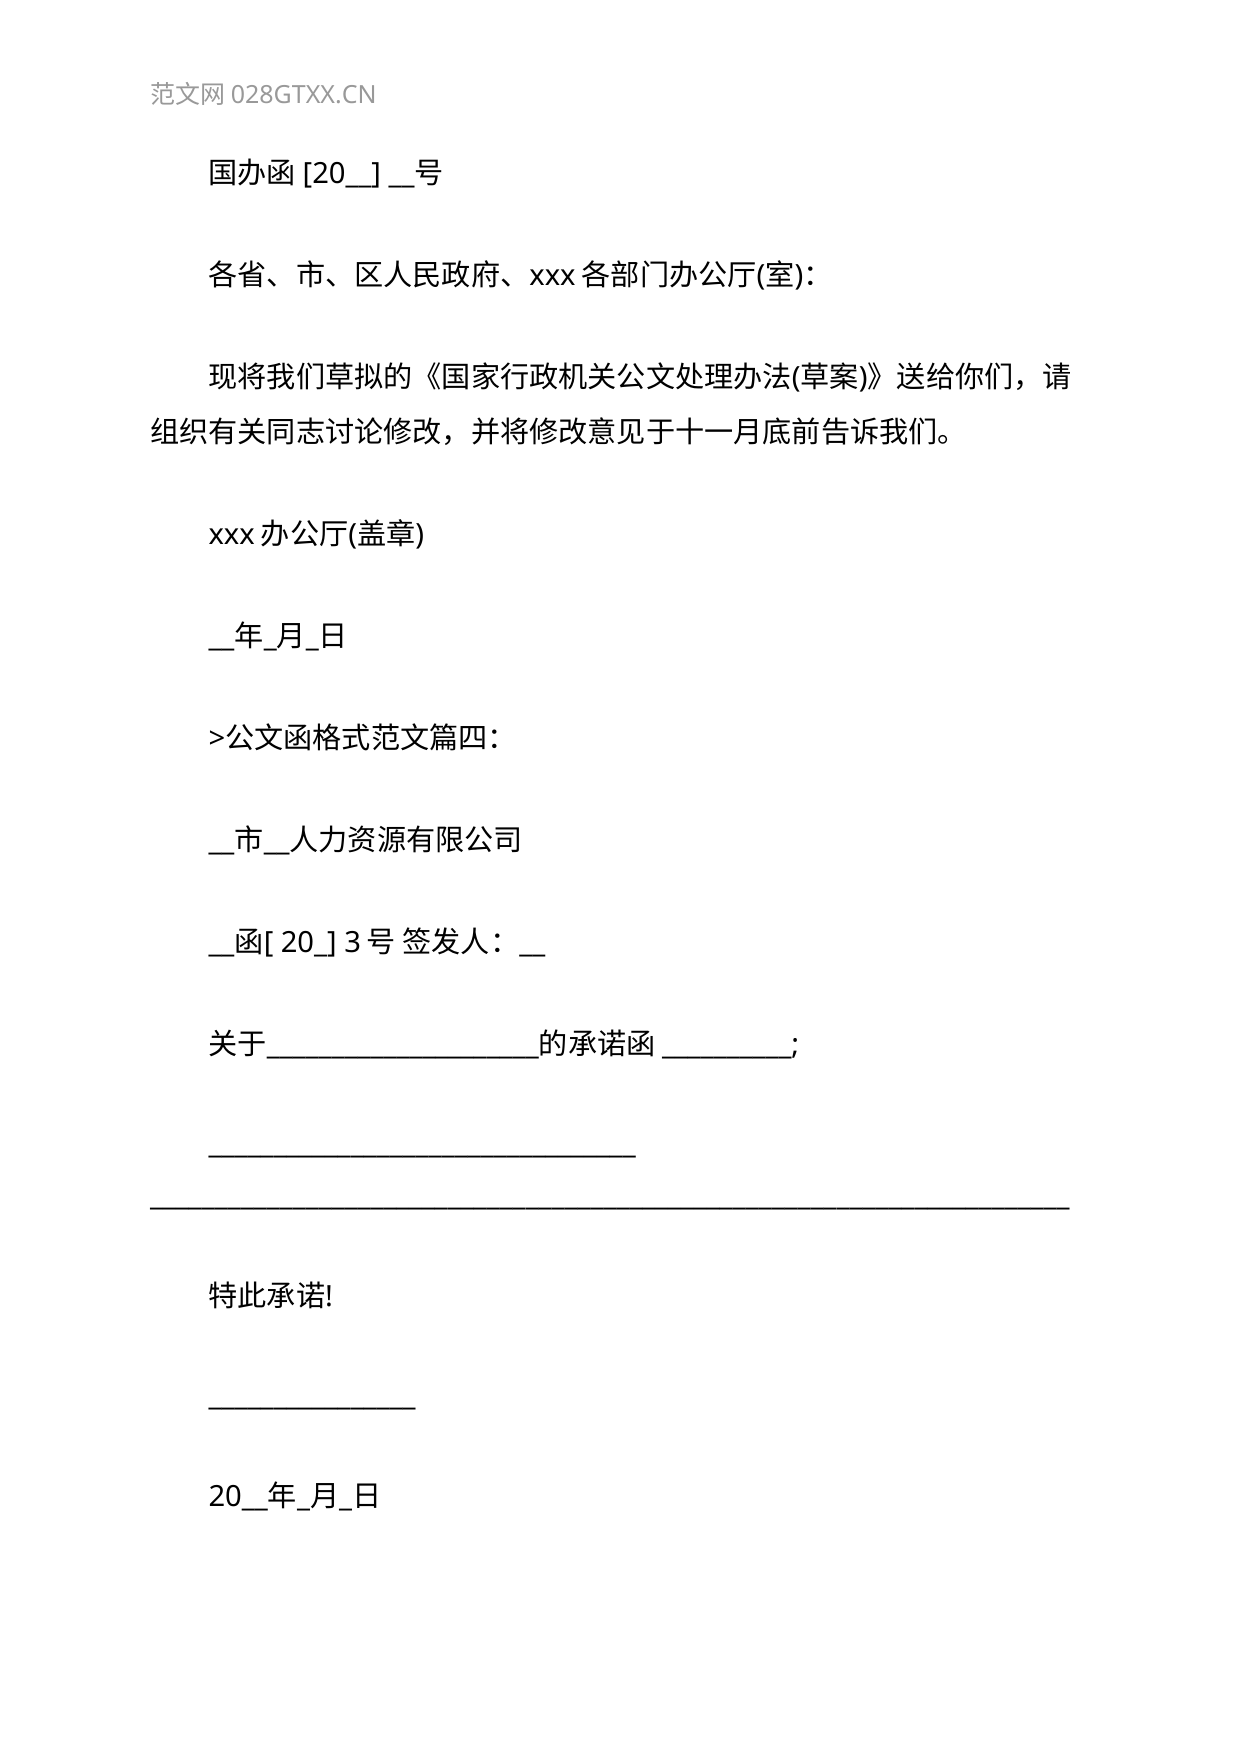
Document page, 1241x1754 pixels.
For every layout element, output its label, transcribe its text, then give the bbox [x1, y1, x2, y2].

text __函[ 20_] 3号 签发人：__ [150, 919, 1090, 961]
text >公文函格式范文篇四： [150, 715, 1090, 757]
text 关于_____________________的承诺函 __________; [150, 1021, 1090, 1063]
text _________________________________ _______________________________________________________________________ [150, 1123, 1090, 1214]
text 20__年_月_日 [150, 1473, 1090, 1515]
text __市__人力资源有限公司 [150, 817, 1090, 859]
text __年_月_日 [150, 613, 1090, 655]
text 现将我们草拟的《国家行政机关公文处理办法(草案)》送给你们，请组织有关同志讨论修改，并将修改意见于十一月底前告诉我们。 [150, 354, 1090, 451]
text ________________ [150, 1374, 1090, 1414]
text 各省、市、区人民政府、xxx各部门办公厅(室)： [150, 252, 1090, 294]
text xxx办公厅(盖章) [150, 511, 1090, 553]
text 国办函 [20__] __号 [150, 150, 1090, 192]
text 特此承诺! [150, 1273, 1090, 1315]
